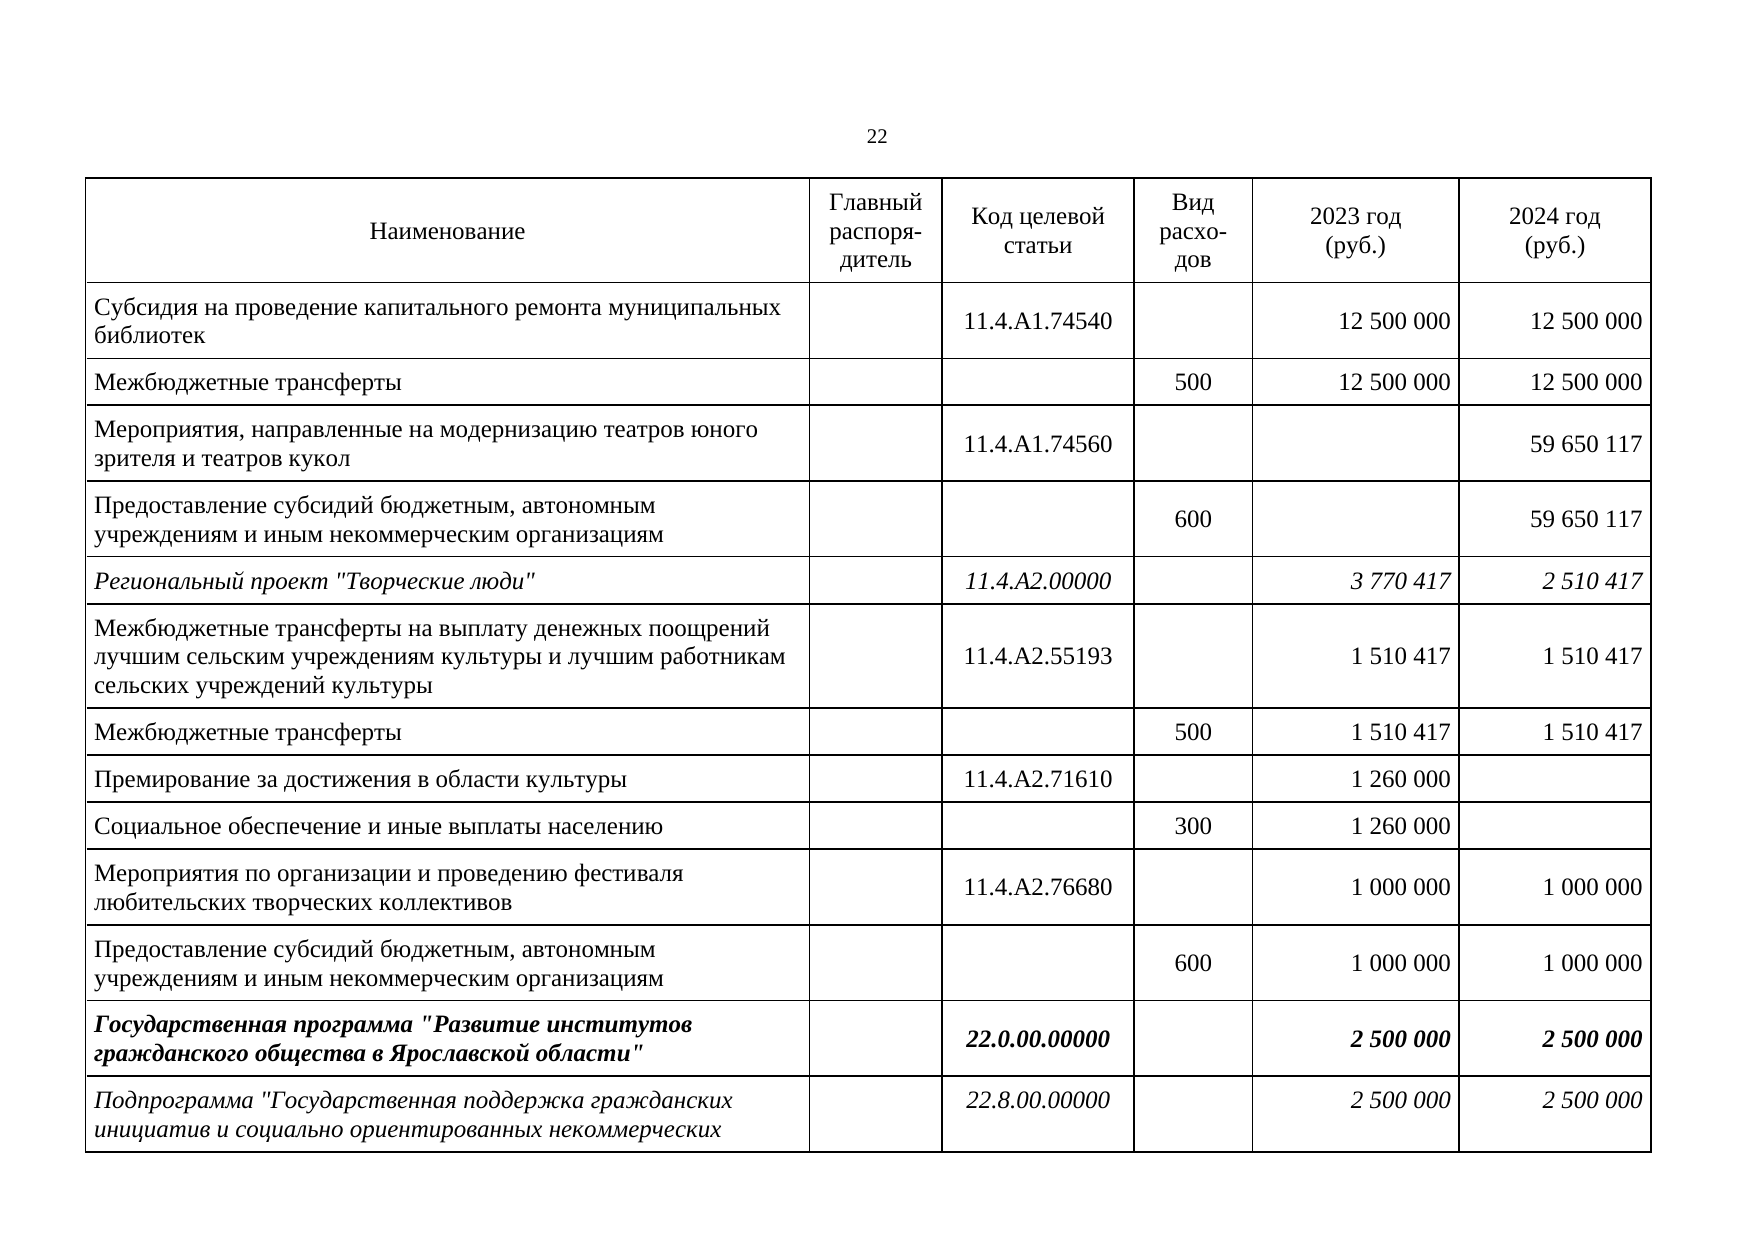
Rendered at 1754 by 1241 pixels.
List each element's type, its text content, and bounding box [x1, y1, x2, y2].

table_cell [810, 406, 941, 480]
table_cell [810, 605, 941, 707]
table_header Наименование [86, 179, 809, 282]
table_cell 1 260 000 [1253, 803, 1458, 848]
table_cell [943, 926, 1133, 1000]
table_cell 11.4.A2.76680 [943, 850, 1133, 924]
table_cell [810, 926, 941, 1000]
table_cell Премирование за достижения в области культуры [86, 755, 809, 801]
table_cell 12 500 000 [1253, 359, 1458, 404]
table_cell [1135, 1001, 1252, 1075]
table_cell [1135, 557, 1252, 603]
table_cell 12 500 000 [1460, 283, 1650, 357]
table_cell [1460, 756, 1650, 801]
table_cell Межбюджетные трансферты на выплату денежных поощрений лучшим сельским учреждениям культуры и лучшим работникам сельских учреждений культуры [86, 604, 809, 707]
table_cell 2 500 000 [1460, 1001, 1650, 1075]
table_cell 1 000 000 [1253, 926, 1458, 1000]
table_cell [943, 359, 1133, 404]
table_cell [943, 709, 1133, 754]
table_header 2023 год (руб.) [1253, 179, 1458, 282]
table_header 2024 год (руб.) [1460, 179, 1650, 282]
table_cell 2 500 000 [1253, 1077, 1458, 1151]
table_header Код целевой статьи [943, 179, 1133, 282]
table_cell [1135, 756, 1252, 801]
table_cell 1 510 417 [1253, 709, 1458, 754]
table_cell [810, 1001, 941, 1075]
table_cell 1 510 417 [1460, 709, 1650, 754]
table_cell 11.4.A2.55193 [943, 605, 1133, 707]
table_cell [1135, 850, 1252, 924]
table_cell 500 [1135, 359, 1252, 404]
table_cell [810, 803, 941, 848]
table_cell Государственная программа "Развитие институтов гражданского общества в Ярославской области" [86, 1001, 809, 1075]
table_cell [810, 1077, 941, 1151]
table_cell [943, 803, 1133, 848]
table_cell 1 000 000 [1253, 850, 1458, 924]
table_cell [86, 1076, 809, 1151]
table_cell [1253, 482, 1458, 556]
table_cell [810, 283, 941, 357]
table_cell [810, 756, 941, 801]
table_cell 600 [1135, 482, 1252, 556]
table_cell 2 500 000 [1253, 1001, 1458, 1075]
table_cell 12 500 000 [1460, 359, 1650, 404]
table_cell 11.4.A1.74560 [943, 406, 1133, 480]
table_cell Социальное обеспечение и иные выплаты населению [86, 802, 809, 848]
table_cell [810, 359, 941, 404]
table_cell Межбюджетные трансферты [86, 708, 809, 754]
table_cell Межбюджетные трансферты [86, 359, 809, 404]
table_header Главный распоря-дитель [810, 179, 941, 282]
table_cell 1 510 417 [1460, 605, 1650, 707]
table_cell 300 [1135, 803, 1252, 848]
table_cell [943, 482, 1133, 556]
table_cell Мероприятия по организации и проведению фестиваля любительских творческих коллективов [86, 849, 809, 924]
table_cell 1 260 000 [1253, 756, 1458, 801]
table_cell [810, 709, 941, 754]
table_cell [1135, 1077, 1252, 1151]
table_cell [810, 482, 941, 556]
table_cell [1135, 406, 1252, 480]
table_cell 11.4.A2.71610 [943, 756, 1133, 801]
table_cell 11.4.A1.74540 [943, 283, 1133, 357]
table_cell Предоставление субсидий бюджетным, автономным учреждениям и иным некоммерческим организациям [86, 925, 809, 1000]
table_cell Региональный проект "Творческие люди" [86, 557, 809, 603]
table_cell [1460, 803, 1650, 848]
table_cell 22.0.00.00000 [943, 1001, 1133, 1075]
table_cell 59 650 117 [1460, 406, 1650, 480]
table_cell 500 [1135, 709, 1252, 754]
table_cell [1135, 605, 1252, 707]
table_cell 1 000 000 [1460, 850, 1650, 924]
table_header Вид расхо- дов [1135, 179, 1252, 282]
table_cell 11.4.A2.00000 [943, 557, 1133, 603]
table_cell Субсидия на проведение капитального ремонта муниципальных библиотек [86, 283, 809, 357]
table_cell 1 510 417 [1253, 605, 1458, 707]
table_cell 600 [1135, 926, 1252, 1000]
table_cell [1253, 406, 1458, 480]
table_cell 3 770 417 [1253, 557, 1458, 603]
table_cell Предоставление субсидий бюджетным, автономным учреждениям и иным некоммерческим организациям [86, 481, 809, 556]
table_cell [1135, 283, 1252, 357]
table_cell Мероприятия, направленные на модернизацию театров юного зрителя и театров кукол [86, 405, 809, 480]
table_cell [810, 557, 941, 603]
table_cell 1 000 000 [1460, 926, 1650, 1000]
table_cell 12 500 000 [1253, 283, 1458, 357]
table_cell [810, 850, 941, 924]
table_cell 22.8.00.00000 [943, 1077, 1133, 1151]
table_cell 59 650 117 [1460, 482, 1650, 556]
table_cell 2 500 000 [1460, 1077, 1650, 1151]
table_cell 2 510 417 [1460, 557, 1650, 603]
